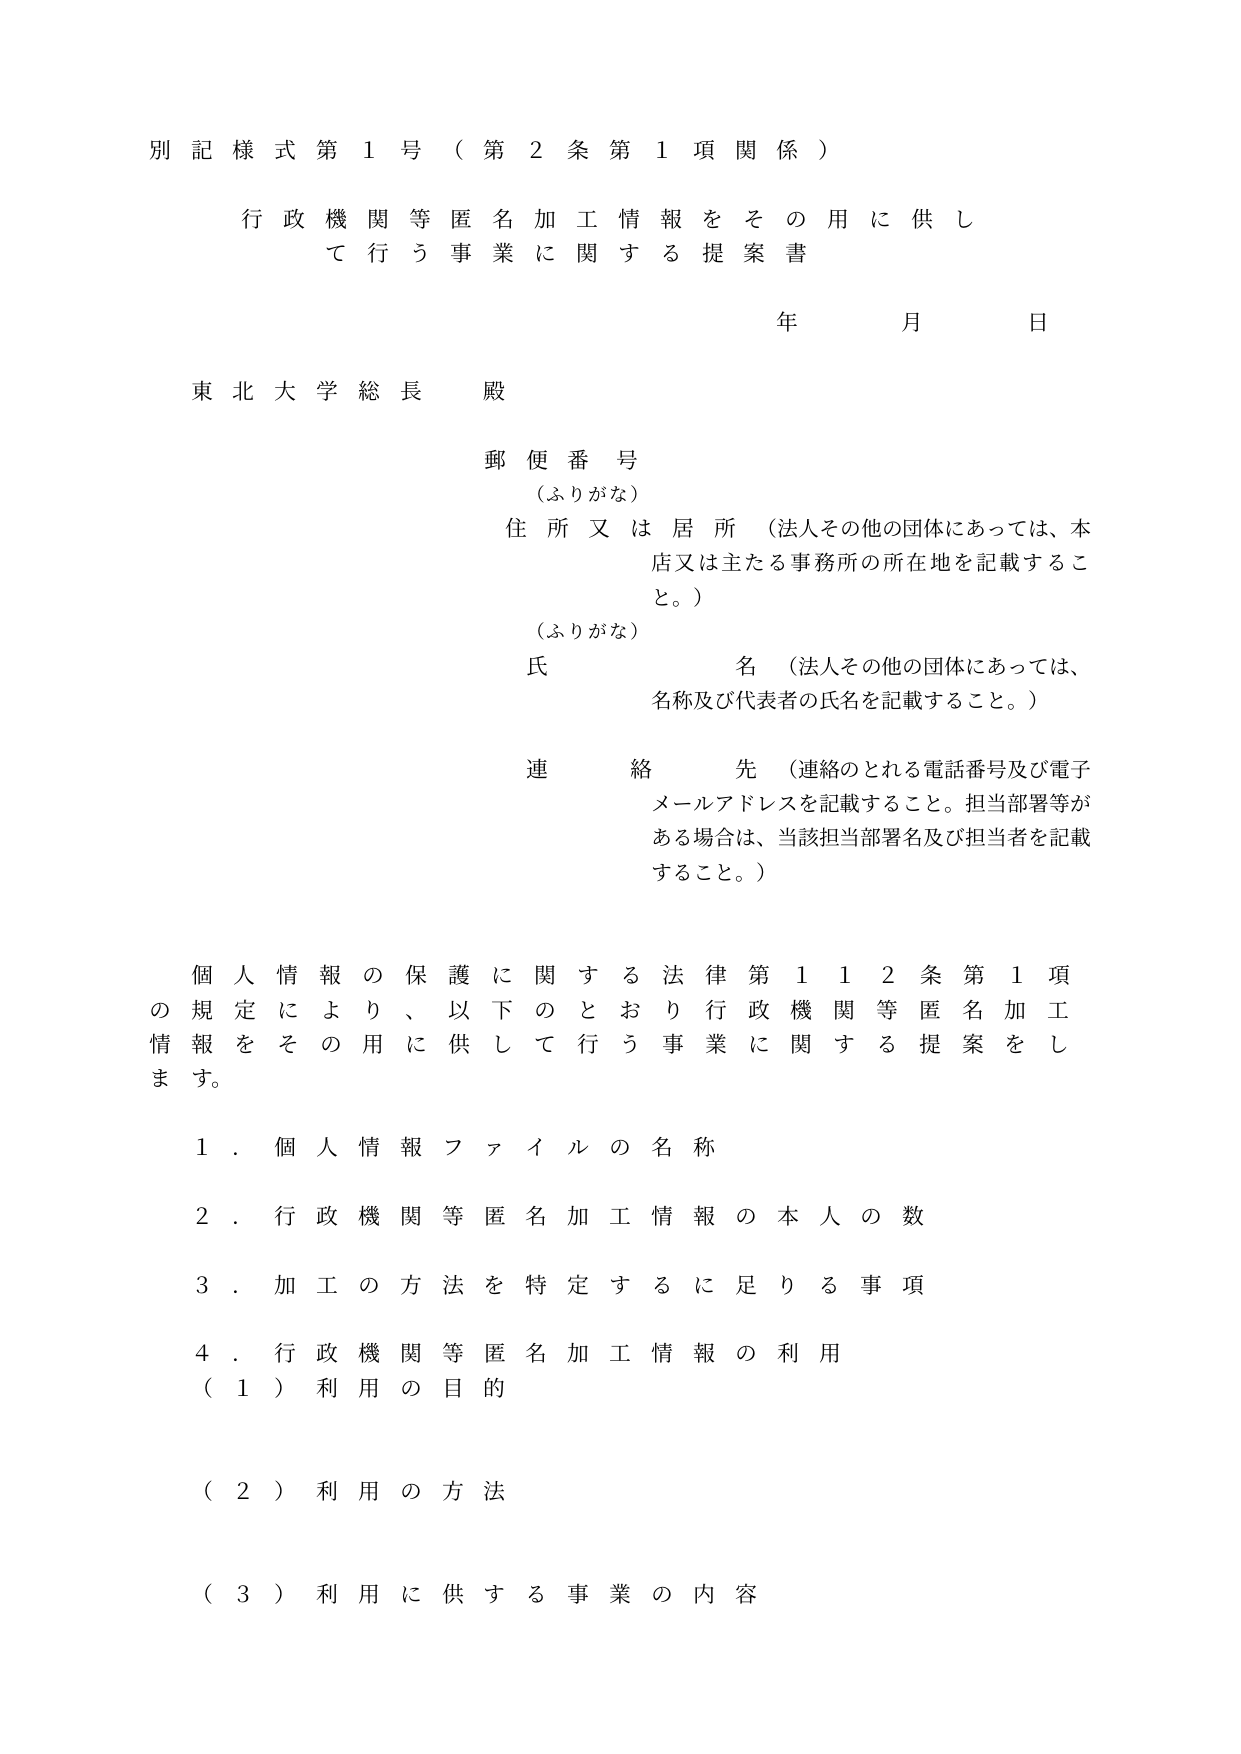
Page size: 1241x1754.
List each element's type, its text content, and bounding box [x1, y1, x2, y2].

text （２）利用の方法 [170, 1473, 1091, 1507]
text ２．行政機関等匿名加工情報の本人の数 [149, 1198, 1091, 1232]
text 氏 名（法人その他の団体にあっては、名称及び代表者の氏名を記載すること。） [509, 648, 1091, 716]
text 個人情報の保護に関する法律第１１２条第１項の規定により、以下のとおり行政機関等匿名加工情報をその用に供して行う事業に関する提案をします。 [149, 957, 1091, 1094]
text 連 絡 先（連絡のとれる電話番号及び電子メールアドレスを記載すること。担当部署等がある場合は、当該担当部署名及び担当者を記載すること。） [509, 751, 1091, 888]
text （３）利用に供する事業の内容 [170, 1576, 1091, 1610]
text 東北大学総長 殿 [149, 373, 1091, 407]
text （ふりがな） [509, 613, 1091, 648]
text 年 月 日 [149, 304, 1069, 338]
text ３．加工の方法を特定するに足りる事項 [170, 1266, 1091, 1301]
text 住所又は居所（法人その他の団体にあっては、本店又は主たる事務所の所在地を記載すること。） [503, 510, 1091, 613]
text （ふりがな） [149, 476, 1091, 510]
text 別記様式第１号（第２条第１項関係） [149, 132, 1091, 166]
text 行政機関等匿名加工情報をその用に供して行う事業に関する提案書 [149, 201, 1004, 269]
text ４．行政機関等匿名加工情報の利用 [170, 1335, 1091, 1369]
text １．個人情報ファイルの名称 [149, 1129, 1091, 1163]
text 郵便番号 [149, 441, 1091, 476]
text （１）利用の目的 [170, 1369, 1091, 1404]
